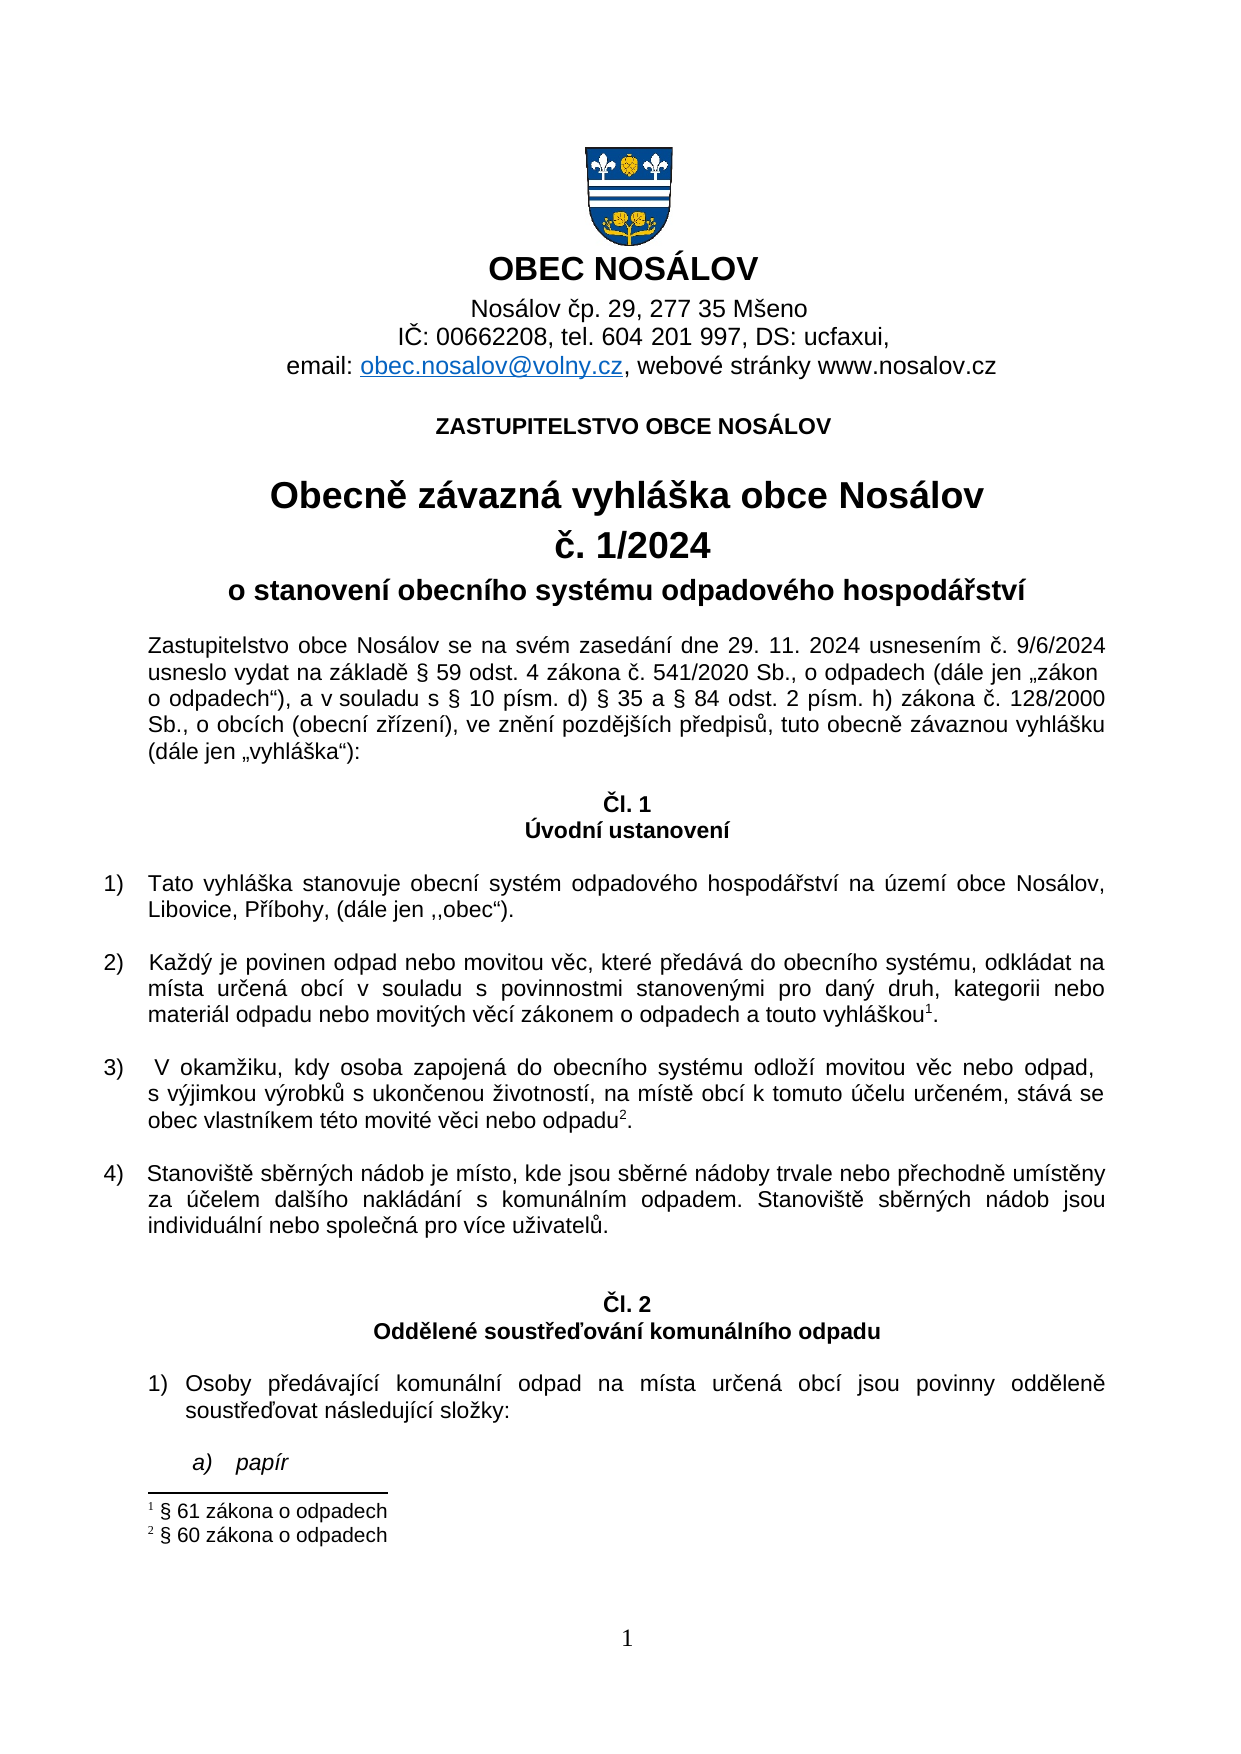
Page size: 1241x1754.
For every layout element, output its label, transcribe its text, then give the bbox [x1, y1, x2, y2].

text Nosálov čp. 29, 277 35 Mšeno [148, 294, 1106, 322]
text email: obec.nosalov@volny.cz, webové stránky www.nosalov.cz [148, 351, 1106, 380]
text OBEC NOSÁLOV [148, 249, 1106, 288]
text Zastupitelstvo obce Nosálov se na svém zasedání dne 29. 11. 2024 usnesením č. 9/6/2024 usneslo vydat na základě § 59 odst. 4 zákona č. 541/2020 Sb., o odpadech (dále jen „zákon o odpadech“), a v souladu s § 10 písm. d) § 35 a § 84 odst. 2 písm. h) zákona č. 128/2000 Sb., o obcích (obecní zřízení), ve znění pozdějších předpisů, tuto obecně závaznou vyhlášku (dále jen „vyhláška“): [148, 632, 1106, 764]
list Tato vyhláška stanovuje obecní systém odpadového hospodářství na území obce Nosálov, Libovice, Příbohy, (dále jen ,,obec“). [103, 869, 1106, 922]
text Čl. 2 [148, 1291, 1106, 1318]
picture [585, 147, 673, 246]
list Osoby předávající komunální odpad na místa určená obcí jsou povinny odděleně soustřeďovat následující složky: [148, 1370, 1106, 1423]
text Oddělené soustřeďování komunálního odpadu [148, 1318, 1106, 1344]
list Každý je povinen odpad nebo movitou věc, které předává do obecního systému, odkládat na místa určená obcí v souladu s povinnostmi stanovenými pro daný druh, kategorii nebo materiál odpadu nebo movitých věcí zákonem o odpadech a touto vyhláškou. [103, 949, 1106, 1028]
text o stanovení obecního systému odpadového hospodářství [148, 572, 1106, 606]
text ZASTUPITELSTVO OBCE NOSÁLOV [148, 413, 1106, 439]
text Obecně závazná vyhláška obce Nosálov [148, 473, 1106, 516]
text Čl. 1 [148, 791, 1106, 817]
text č. 1/2024 [148, 523, 1106, 566]
list V okamžiku, kdy osoba zapojená do obecního systému odloží movitou věc nebo odpad, s výjimkou výrobků s ukončenou životností, na místě obcí k tomuto účelu určeném, stává se obec vlastníkem této movité věci nebo odpadu. [103, 1054, 1106, 1133]
subtitle Úvodní ustanovení [148, 817, 1106, 843]
text IČ: 00662208, tel. 604 201 997, DS: ucfaxui, [148, 322, 1106, 351]
list Stanoviště sběrných nádob je místo, kde jsou sběrné nádoby trvale nebo přechodně umístěny za účelem dalšího nakládání s komunálním odpadem. Stanoviště sběrných nádob jsou individuální nebo společná pro více uživatelů. [103, 1159, 1106, 1238]
list papír [192, 1449, 1106, 1476]
